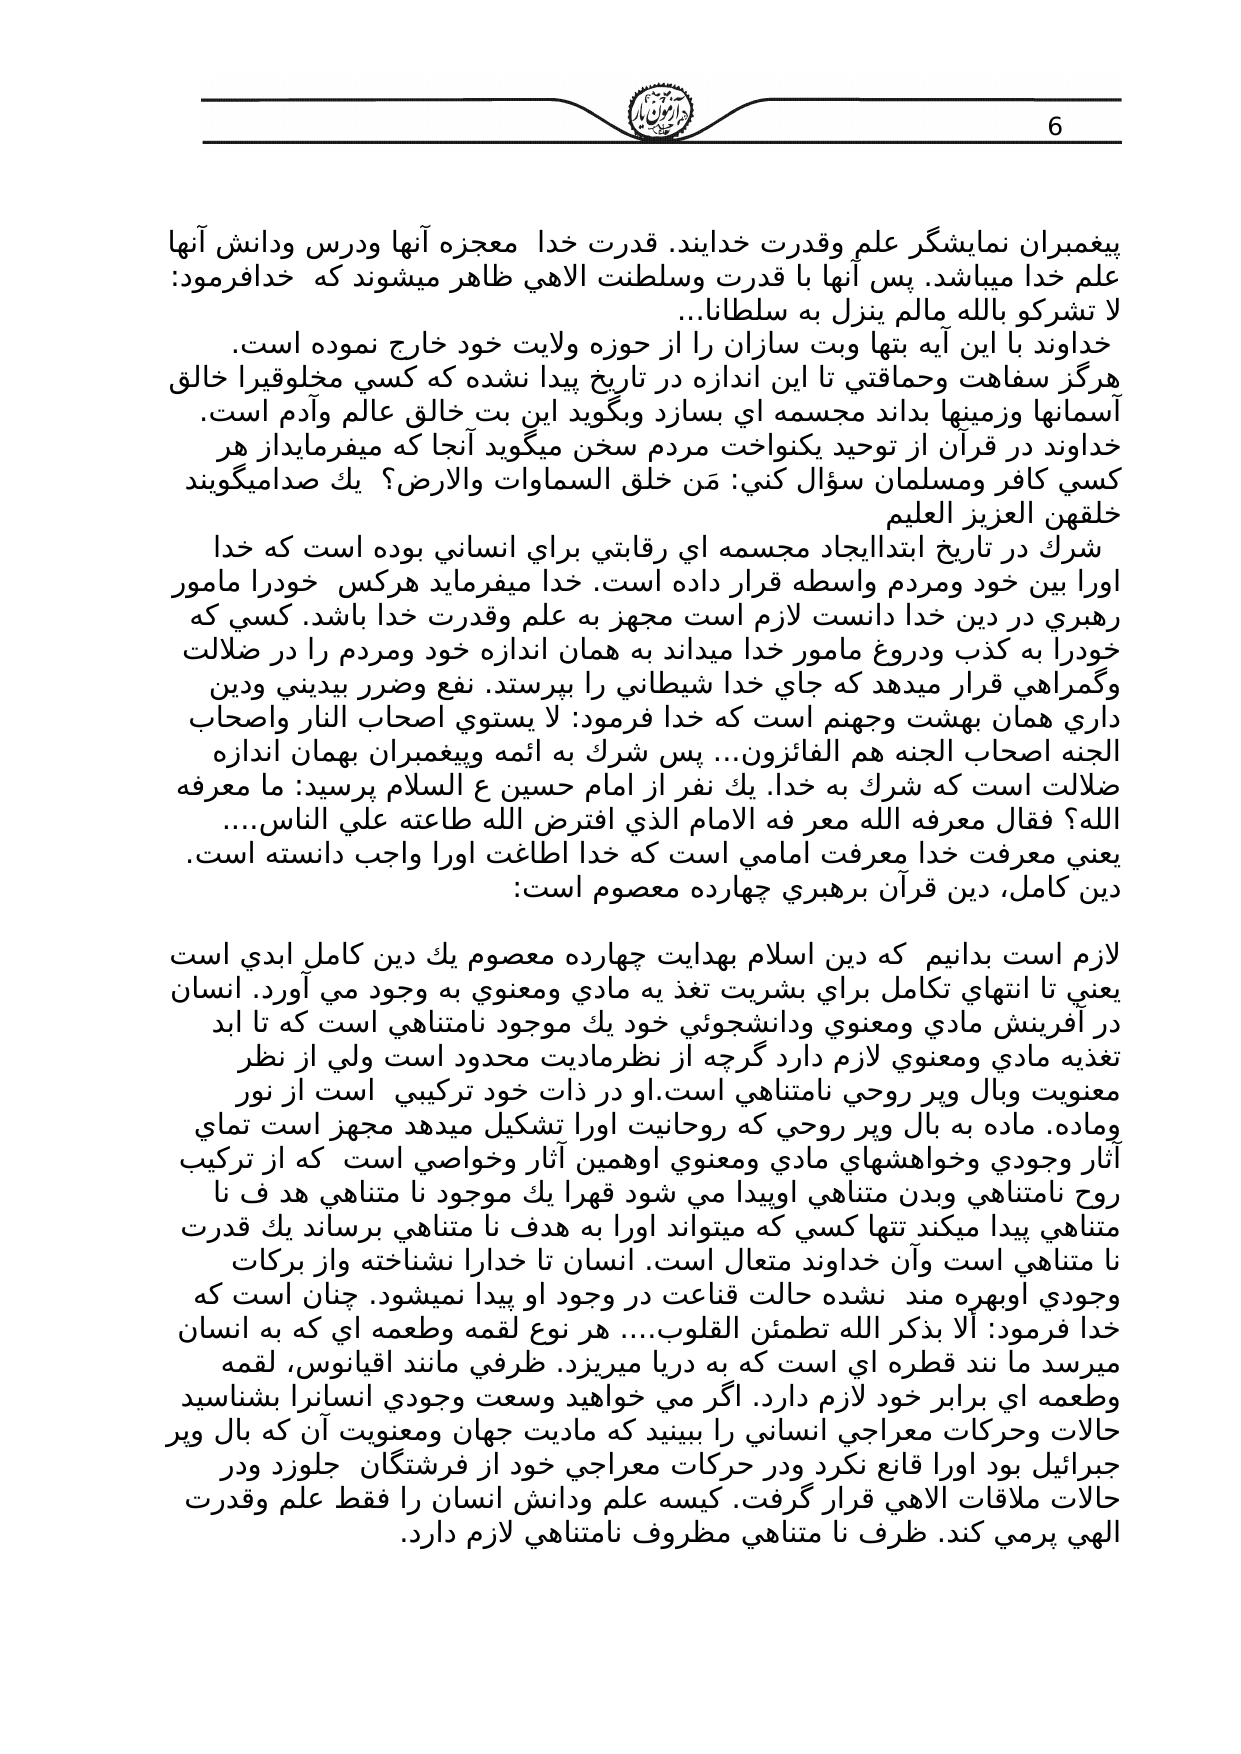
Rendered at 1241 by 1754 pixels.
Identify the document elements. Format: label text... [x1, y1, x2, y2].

text خداوند با اين آيه بتها وبت سازان را از حوزه ولايت خود خارج نموده است. هرگز سفاهت وحماقتي تا اين اندازه در تاريخ پيدا نشده كه كسي مخلوقيرا خالق آسمانها وزمينها بداند مجسمه اي بسازد وبگويد اين بت خالق عالم وآدم است. خداوند در قرآن از توحيد يكنواخت مردم سخن ميگويد آنجا كه ميفرمايداز هر كسي كافر ومسلمان سؤال كني: مَن خلق السماوات والارض؟ يك صداميگويند خلقهن العزيز العليم [165, 327, 1122, 531]
text يعني معرفت خدا معرفت امامي است كه خدا اطاغت اورا واجب دانسته است. [165, 836, 1122, 870]
picture [201, 75, 1122, 150]
text دين كامل، دين قرآن برهبري چهارده معصوم است: [165, 870, 1122, 904]
text شرك در تاريخ ابتداايجاد مجسمه اي رقابتي براي انساني بوده است كه خدا اورا بين خود ومردم واسطه قرار داده است. خدا ميفرمايد هركس خودرا مامور رهبري در دين خدا دانست لازم است مجهز به علم وقدرت خدا باشد. كسي كه خودرا به كذب ودروغ مامور خدا ميداند به همان اندازه خود ومردم را در ضلالت وگمراهي قرار ميدهد كه جاي خدا شيطاني را بپرستد. نفع وضرر بيديني ودين داري همان بهشت وجهنم است كه خدا فرمود: لا يستوي اصحاب النار واصحاب الجنه اصحاب الجنه هم الفائزون... پس شرك به ائمه وپيغمبران بهمان اندازه ضلالت است كه شرك به خدا. يك نفر از امام حسين ع السلام پرسيد: ما معرفه الله؟ فقال معرفه الله معر فه الامام الذي افترض الله طاعته علي الناس.... [165, 531, 1122, 836]
text لازم است بدانيم كه دين اسلام بهدايت چهارده معصوم يك دين كامل ابدي است يعني تا انتهاي تكامل براي بشريت تغذ يه مادي ومعنوي به وجود مي آورد. انسان در آفرينش مادي ومعنوي ودانشجوئي خود يك موجود نامتناهي است كه تا ابد تغذيه مادي ومعنوي لازم دارد گرچه از نظرماديت محدود است ولي از نظر معنويت وبال وپر روحي نامتناهي است.او در ذات خود تركيبي است از نور وماده. ماده به بال وپر روحي كه روحانيت اورا تشكيل ميدهد مجهز است تماي آثار وجودي وخواهشهاي مادي ومعنوي اوهمين آثار وخواصي است كه از تركيب روح نامتناهي وبدن متناهي اوپيدا مي شود قهرا يك موجود نا متناهي هد ف نا متناهي پيدا ميكند تتها كسي كه ميتواند اورا به هدف نا متناهي برساند يك قدرت نا متناهي است وآن خداوند متعال است. انسان تا خدارا نشناخته واز بركات وجودي اوبهره مند نشده حالت قناعت در وجود او پيدا نميشود. چنان است كه خدا فرمود: ألا بذكر الله تطمئن القلوب.... هر نوع لقمه وطعمه اي كه به انسان ميرسد ما نند قطره اي است كه به دريا ميريزد. ظرفي مانند اقيانوس، لقمه وطعمه اي برابر خود لازم دارد. اگر مي خواهيد وسعت وجودي انسانرا بشناسيد حالات وحركات معراجي انساني را ببينيد كه ماديت جهان ومعنويت آن كه بال وپر جبرائيل بود اورا قانع نكرد ودر حركات معراجي خود از فرشتگان جلوزد ودر حالات ملاقات الاهي قرار گرفت. كيسه علم ودانش انسان را فقط علم وقدرت الهي پرمي كند. ظرف نا متناهي مظروف نامتناهي لازم دارد. [165, 938, 1122, 1549]
